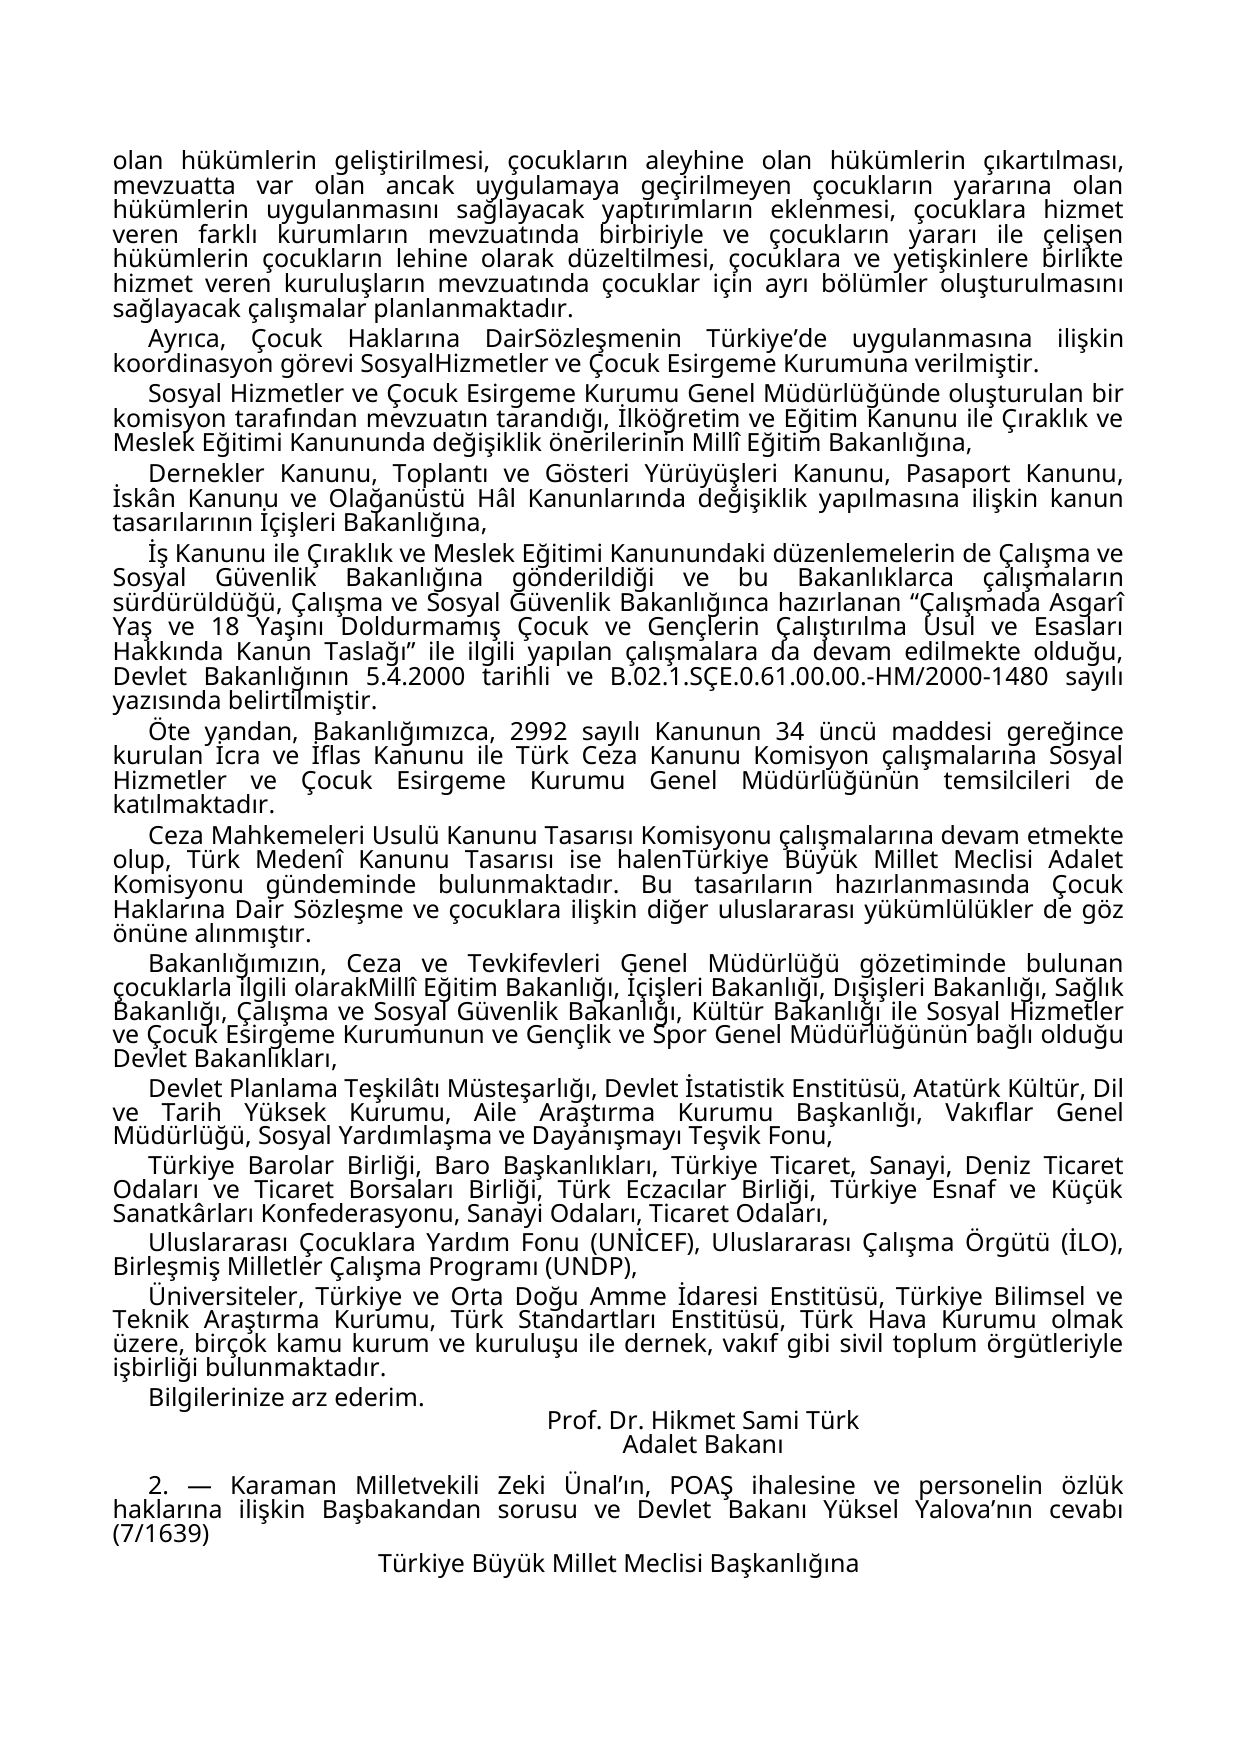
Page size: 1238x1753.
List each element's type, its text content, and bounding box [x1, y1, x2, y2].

text 2. — Karaman Milletvekili Zeki Ünal’ın, POAŞ ihalesine ve personelin özlük haklarına ilişkin Başbakandan sorusu ve Devlet Bakanı Yüksel Yalova’nın cevabı (7/1639) [112, 1476, 1125, 1547]
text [112, 150, 1125, 322]
text Üniversiteler, Türkiye ve Orta Doğu Amme İdaresi Enstitüsü, Türkiye Bilimsel ve Teknik Araştırma Kurumu, Türk Standartları Enstitüsü, Türk Hava Kurumu olmak üzere, birçok kamu kurum ve kuruluşu ile dernek, vakıf gibi sivil toplum örgütleriyle işbirliği bulunmaktadır. [112, 1286, 1125, 1381]
text Sosyal Hizmetler ve Çocuk Esirgeme Kurumu Genel Müdürlüğünde oluşturulan bir komisyon tarafından mevzuatın tarandığı, İlköğretim ve Eğitim Kanunu ile Çıraklık ve Meslek Eğitimi Kanununda değişiklik önerilerinin Millî Eğitim Bakanlığına, [112, 383, 1125, 457]
text Ayrıca, Çocuk Haklarına DairSözleşmenin Türkiye’de uygulanmasına ilişkin koordinasyon görevi SosyalHizmetler ve Çocuk Esirgeme Kurumuna verilmiştir. [112, 328, 1125, 377]
text Adalet Bakanı [112, 1434, 1125, 1458]
text Türkiye Büyük Millet Meclisi Başkanlığına [112, 1553, 1125, 1577]
text Uluslararası Çocuklara Yardım Fonu (UNİCEF), Uluslararası Çalışma Örgütü (İLO), Birleşmiş Milletler Çalışma Programı (UNDP), [112, 1233, 1125, 1280]
text Öte yandan, Bakanlığımızca, 2992 sayılı Kanunun 34 üncü maddesi gereğince kurulan İcra ve İflas Kanunu ile Türk Ceza Kanunu Komisyon çalışmalarına Sosyal Hizmetler ve Çocuk Esirgeme Kurumu Genel Müdürlüğünün temsilcileri de katılmaktadır. [112, 721, 1125, 819]
text Prof. Dr. Hikmet Sami Türk [112, 1411, 1125, 1434]
text Devlet Planlama Teşkilâtı Müsteşarlığı, Devlet İstatistik Enstitüsü, Atatürk Kültür, Dil ve Tarih Yüksek Kurumu, Aile Araştırma Kurumu Başkanlığı, Vakıflar Genel Müdürlüğü, Sosyal Yardımlaşma ve Dayanışmayı Teşvik Fonu, [112, 1078, 1125, 1149]
text Bakanlığımızın, Ceza ve Tevkifevleri Genel Müdürlüğü gözetiminde bulunan çocuklarla ilgili olarakMillî Eğitim Bakanlığı, İçişleri Bakanlığı, Dışişleri Bakanlığı, Sağlık Bakanlığı, Çalışma ve Sosyal Güvenlik Bakanlığı, Kültür Bakanlığı ile Sosyal Hizmetler ve Çocuk Esirgeme Kurumunun ve Gençlik ve Spor Genel Müdürlüğünün bağlı olduğu Devlet Bakanlıkları, [112, 954, 1125, 1072]
text İş Kanunu ile Çıraklık ve Meslek Eğitimi Kanunundaki düzenlemelerin de Çalışma ve Sosyal Güvenlik Bakanlığına gönderildiği ve bu Bakanlıklarca çalışmaların sürdürüldüğü, Çalışma ve Sosyal Güvenlik Bakanlığınca hazırlanan “Çalışmada Asgarî Yaş ve 18 Yaşını Doldurmamış Çocuk ve Gençlerin Çalıştırılma Usul ve Esasları Hakkında Kanun Taslağı” ile ilgili yapılan çalışmalara da devam edilmekte olduğu, Devlet Bakanlığının 5.4.2000 tarihli ve B.02.1.SÇE.0.61.00.00.-HM/2000-1480 sayılı yazısında belirtilmiştir. [112, 542, 1125, 714]
text Türkiye Barolar Birliği, Baro Başkanlıkları, Türkiye Ticaret, Sanayi, Deniz Ticaret Odaları ve Ticaret Borsaları Birliği, Türk Eczacılar Birliği, Türkiye Esnaf ve Küçük Sanatkârları Konfederasyonu, Sanayi Odaları, Ticaret Odaları, [112, 1156, 1125, 1227]
text Dernekler Kanunu, Toplantı ve Gösteri Yürüyüşleri Kanunu, Pasaport Kanunu, İskân Kanunu ve Olağanüstü Hâl Kanunlarında değişiklik yapılmasına ilişkin kanun tasarılarının İçişleri Bakanlığına, [112, 463, 1125, 537]
text Ceza Mahkemeleri Usulü Kanunu Tasarısı Komisyonu çalışmalarına devam etmekte olup, Türk Medenî Kanunu Tasarısı ise halenTürkiye Büyük Millet Meclisi Adalet Komisyonu gündeminde bulunmaktadır. Bu tasarıların hazırlanmasında Çocuk Haklarına Dair Sözleşme ve çocuklara ilişkin diğer uluslararası yükümlülükler de göz önüne alınmıştır. [112, 825, 1125, 948]
text Bilgilerinize arz ederim. [112, 1387, 1125, 1411]
